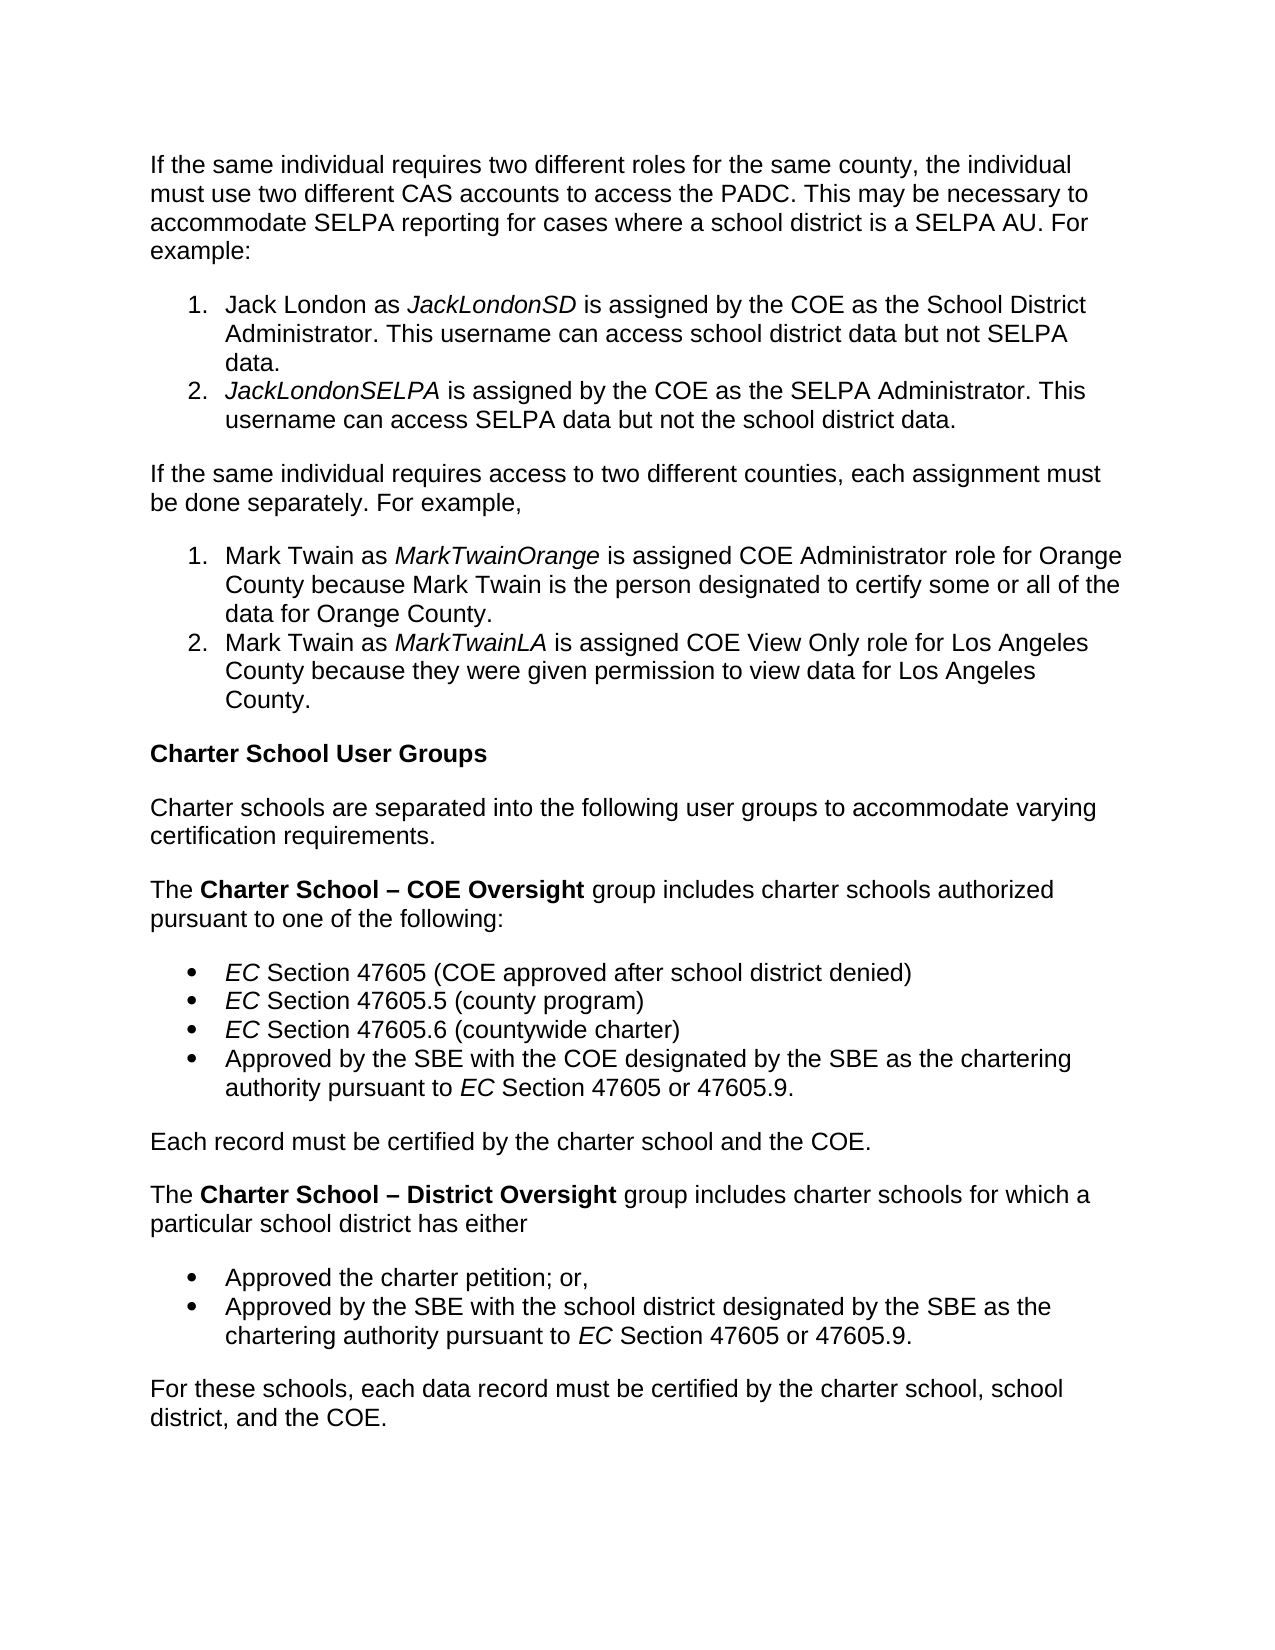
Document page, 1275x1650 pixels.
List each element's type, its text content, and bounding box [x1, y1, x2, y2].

list EC Section 47605.6 (countywide charter) [187, 1015, 1125, 1044]
text If the same individual requires access to two different counties, each assignment must be done separately. For example, [150, 459, 1125, 516]
text Each record must be certified by the charter school and the COE. [150, 1127, 1125, 1155]
text If the same individual requires two different roles for the same county, the individual must use two different CAS accounts to access the PADC. This may be necessary to accommodate SELPA reporting for cases where a school district is a SELPA AU. For example: [150, 150, 1125, 265]
list Mark Twain as MarkTwainLA is assigned COE View Only role for Los Angeles County because they were given permission to view data for Los Angeles County. [187, 627, 1125, 714]
list EC Section 47605.5 (county program) [187, 986, 1125, 1015]
text The Charter School – COE Oversight group includes charter schools authorized pursuant to one of the following: [150, 875, 1125, 932]
text For these schools, each data record must be certified by the charter school, school district, and the COE. [150, 1374, 1125, 1432]
list Jack London as JackLondonSD is assigned by the COE as the School District Administrator. This username can access school district data but not SELPA data. [187, 290, 1125, 376]
list Approved by the SBE with the COE designated by the SBE as the chartering authority pursuant to EC Section 47605 or 47605.9. [187, 1044, 1125, 1102]
text Charter schools are separated into the following user groups to accommodate varying certification requirements. [150, 792, 1125, 850]
text The Charter School – District Oversight group includes charter schools for which a particular school district has either [150, 1180, 1125, 1238]
subtitle Charter School User Groups [150, 739, 1125, 767]
list EC Section 47605 (COE approved after school district denied) [187, 957, 1125, 986]
list Approved the charter petition; or, [187, 1263, 1125, 1292]
list Approved by the SBE with the school district designated by the SBE as the chartering authority pursuant to EC Section 47605 or 47605.9. [187, 1292, 1125, 1349]
list Mark Twain as MarkTwainOrange is assigned COE Administrator role for Orange County because Mark Twain is the person designated to certify some or all of the data for Orange County. [187, 541, 1125, 627]
list JackLondonSELPA is assigned by the COE as the SELPA Administrator. This username can access SELPA data but not the school district data. [187, 376, 1125, 434]
